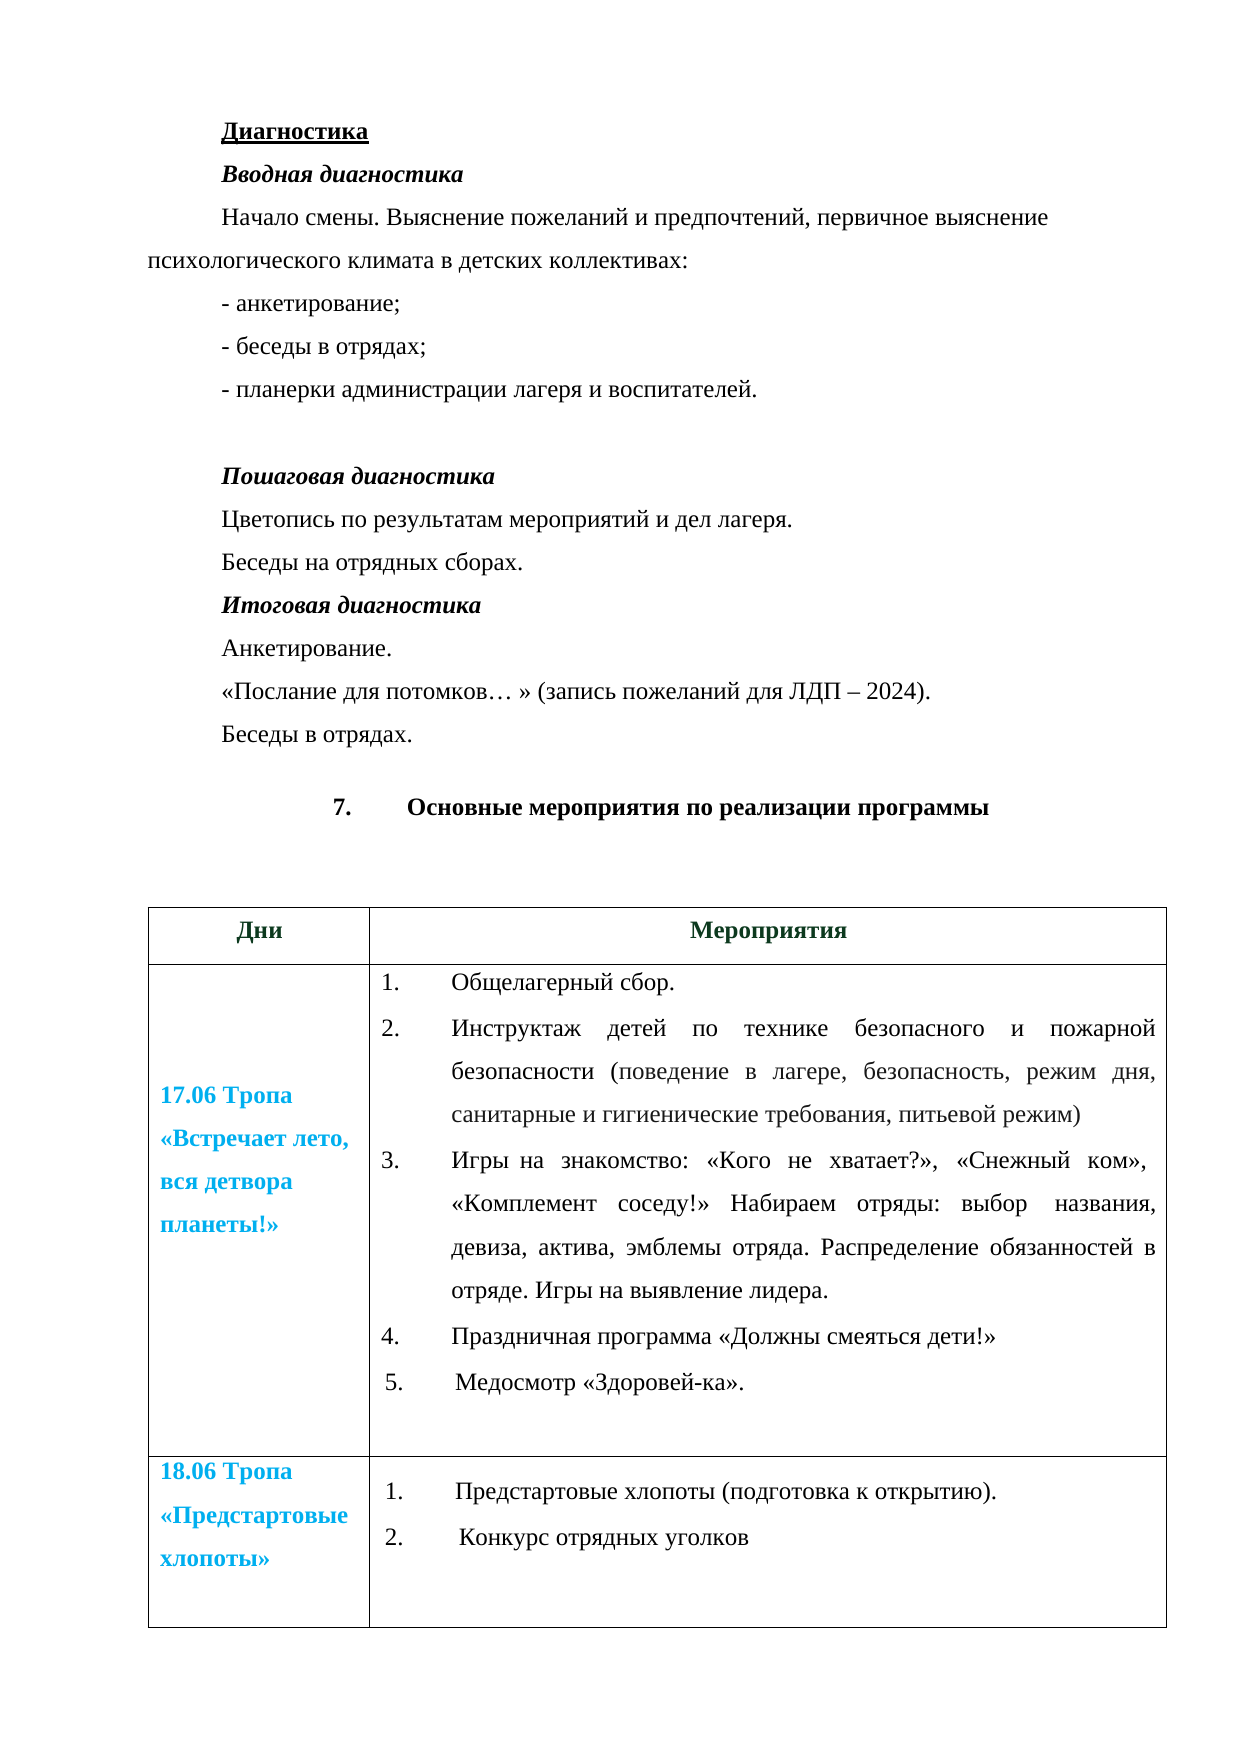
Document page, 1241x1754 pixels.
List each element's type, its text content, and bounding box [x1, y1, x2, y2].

text «Послание для потомков… » (запись пожеланий для ЛДП – 2024). Беседы в отрядах. [221, 676, 933, 748]
text Анкетирование. [221, 633, 1209, 662]
list анкетирование; [221, 288, 1209, 317]
subtitle Вводная диагностика [221, 159, 1209, 188]
table_cell Предстартовые хлопоты (подготовка к открытию). Конкурс отрядных уголков [370, 1457, 1166, 1627]
text Цветопись по результатам мероприятий и дел лагеря. Беседы на отрядных сборах. [221, 504, 795, 576]
subtitle Основные мероприятия по реализации программы [333, 792, 1209, 820]
list планерки администрации лагеря и воспитателей. [221, 374, 1209, 403]
list беседы в отрядах; [221, 331, 1209, 360]
text Начало смены. Выяснение пожеланий и предпочтений, первичное выяснение психологического климата в детских коллективах: [147, 202, 1050, 274]
table_header Дни [149, 908, 369, 964]
table_cell 18.06 Тропа «Предстартовые хлопоты» [149, 1457, 369, 1627]
subtitle Диагностика [221, 116, 1209, 145]
subtitle Итоговая диагностика [221, 591, 1209, 619]
table_header Мероприятия [370, 908, 1166, 964]
table_cell 17.06 Тропа «Встречает лето, вся детвора планеты!» [149, 965, 369, 1456]
subtitle Пошаговая диагностика [221, 461, 1209, 490]
table_cell Общелагерный сбор. Инструктаж детей по технике безопасного и пожарной безопасности (поведение в лагере, безопасность, режим дня, санитарные и гигиенические требования, питьевой режим) Игры на знакомство: «Кого не хватает?», «Снежный ком», «Комплемент соседу!» Набираем отряды: выбор названия, девиза, актива, эмблемы отряда. Распределение обязанностей в отряде. Игры на выявление лидера. Праздничная программа «Должны смеяться дети!» Медосмотр «Здоровей-ка». [370, 965, 1166, 1456]
